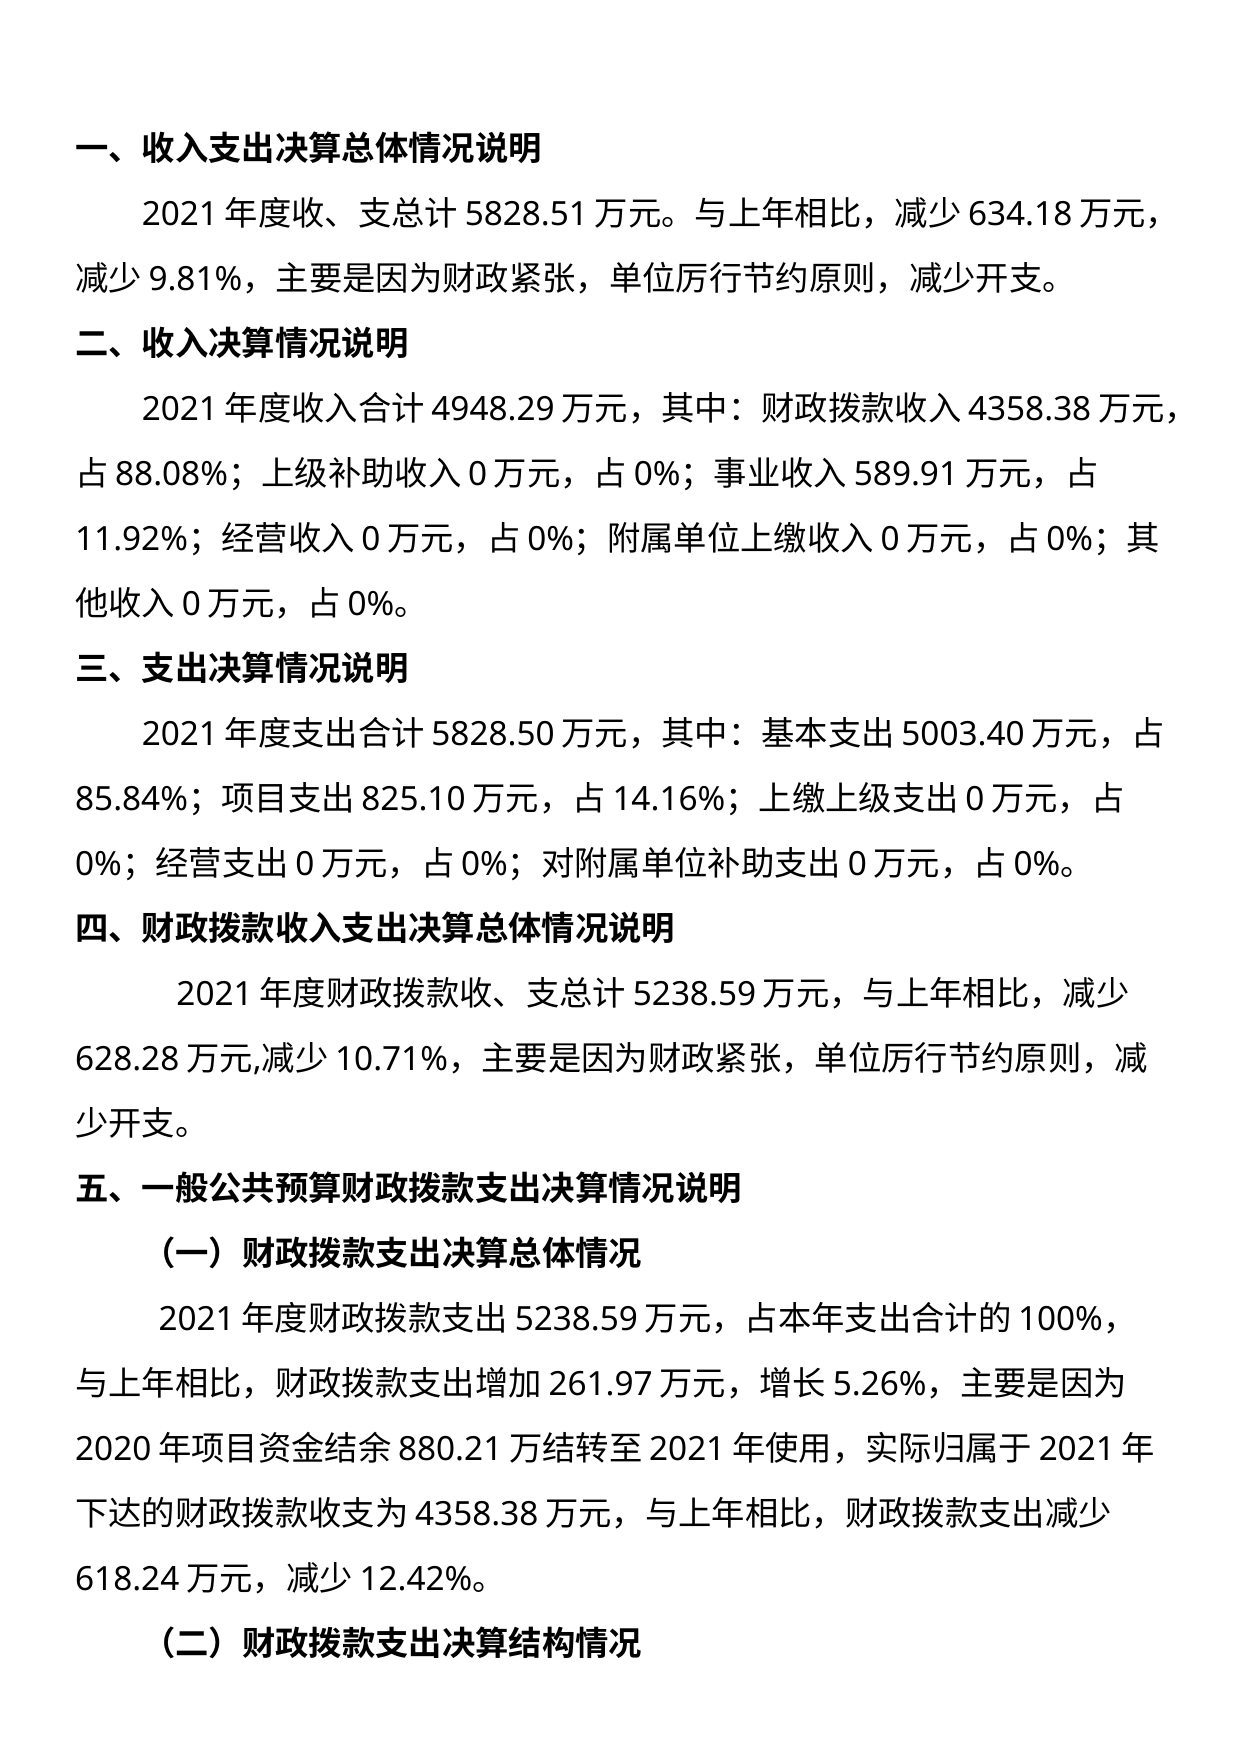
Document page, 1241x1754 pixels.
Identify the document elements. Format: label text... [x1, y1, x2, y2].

text 一、收入支出决算总体情况说明 [75, 113, 1165, 178]
text 三、支出决算情况说明 [75, 633, 1165, 698]
text 四、财政拨款收入支出决算总体情况说明 [75, 893, 1165, 958]
text 2021年度收入合计4948.29万元，其中：财政拨款收入4358.38万元，占88.08%；上级补助收入0万元，占0%；事业收入589.91万元，占11.92%；经营收入0万元，占0%；附属单位上缴收入0万元，占0%；其他收入0万元，占0%。 [75, 373, 1165, 633]
text 2021年度收、支总计5828.51万元。与上年相比，减少634.18万元，减少9.81%，主要是因为财政紧张，单位厉行节约原则，减少开支。 [75, 178, 1165, 308]
text 二、收入决算情况说明 [75, 308, 1165, 373]
text （二）财政拨款支出决算结构情况 [75, 1608, 1165, 1673]
text 2021年度财政拨款支出5238.59万元，占本年支出合计的100%，与上年相比，财政拨款支出增加261.97万元，增长5.26%，主要是因为2020年项目资金结余880.21万结转至2021年使用，实际归属于2021年下达的财政拨款收支为4358.38万元，与上年相比，财政拨款支出减少618.24万元，减少12.42%。 [75, 1283, 1165, 1608]
text 2021年度财政拨款收、支总计5238.59万元，与上年相比，减少628.28万元,减少10.71%，主要是因为财政紧张，单位厉行节约原则，减少开支。 [75, 958, 1165, 1153]
text （一）财政拨款支出决算总体情况 [75, 1218, 1165, 1283]
text 五、一般公共预算财政拨款支出决算情况说明 [75, 1153, 1165, 1218]
text 2021年度支出合计5828.50万元，其中：基本支出5003.40万元，占85.84%；项目支出825.10万元，占14.16%；上缴上级支出0万元，占0%；经营支出0万元，占0%；对附属单位补助支出0万元，占0%。 [75, 698, 1165, 893]
